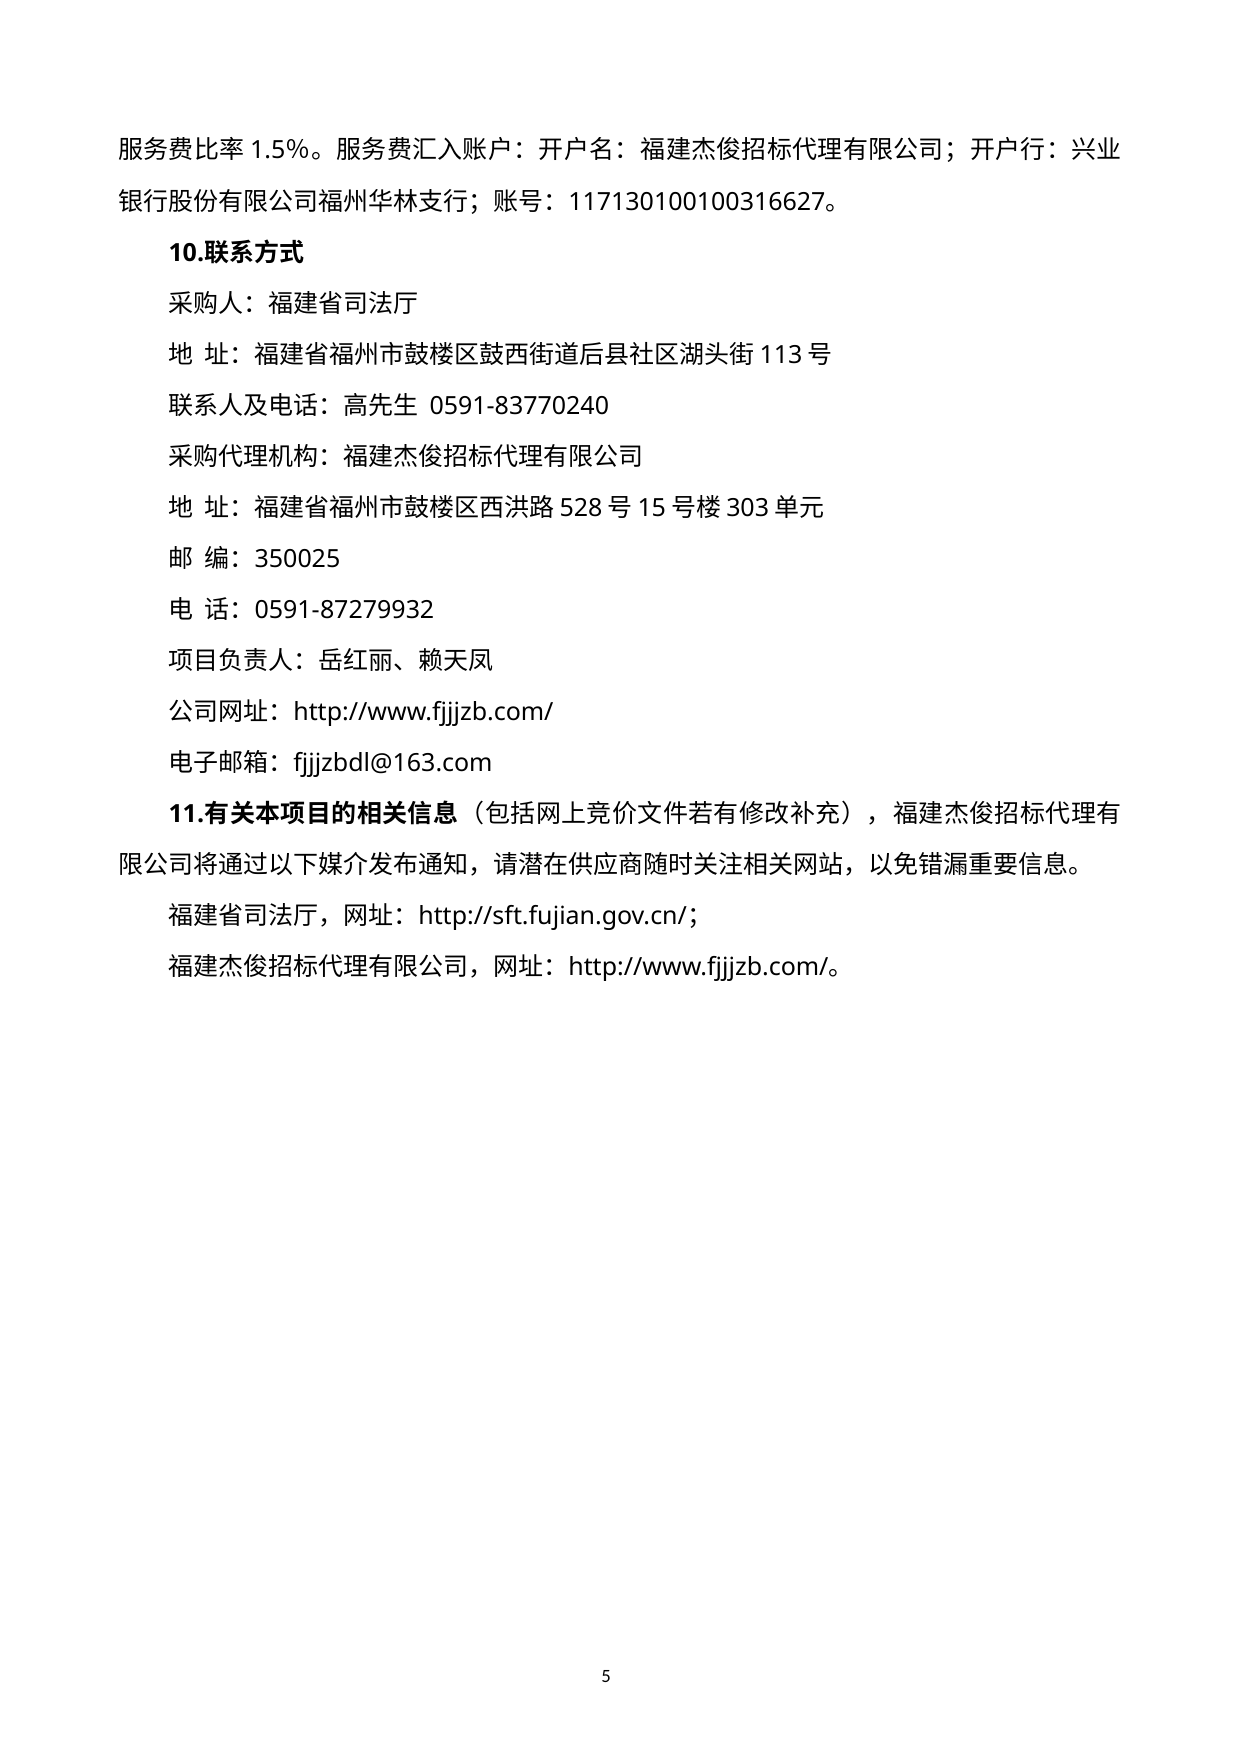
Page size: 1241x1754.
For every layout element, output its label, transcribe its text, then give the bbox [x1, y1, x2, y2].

text 公司网址：http://www.fjjjzb.com/ [118, 679, 1122, 731]
text 地 址：福建省福州市鼓楼区西洪路528号15号楼303单元 [118, 475, 1122, 526]
text 采购代理机构：福建杰俊招标代理有限公司 [118, 424, 1122, 475]
text 邮 编：350025 [118, 526, 1122, 577]
text 项目负责人：岳红丽、赖天凤 [118, 628, 1122, 679]
subtitle 福建省司法厅，网址：http://sft.fujian.gov.cn/； [118, 884, 1122, 935]
text 10.联系方式 [118, 220, 1122, 271]
text 联系人及电话：高先生 0591-83770240 [118, 373, 1122, 424]
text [118, 118, 1122, 220]
text 采购人：福建省司法厅 [118, 271, 1122, 322]
text 电 话：0591-87279932 [118, 577, 1122, 628]
text 地 址：福建省福州市鼓楼区鼓西街道后县社区湖头街113号 [118, 322, 1122, 373]
text 电子邮箱：fjjjzbdl@163.com [118, 731, 1122, 782]
text 福建杰俊招标代理有限公司，网址：http://www.fjjjzb.com/。 [118, 935, 1122, 986]
text 11.有关本项目的相关信息（包括网上竞价文件若有修改补充），福建杰俊招标代理有限公司将通过以下媒介发布通知，请潜在供应商随时关注相关网站，以免错漏重要信息。 [118, 782, 1122, 884]
